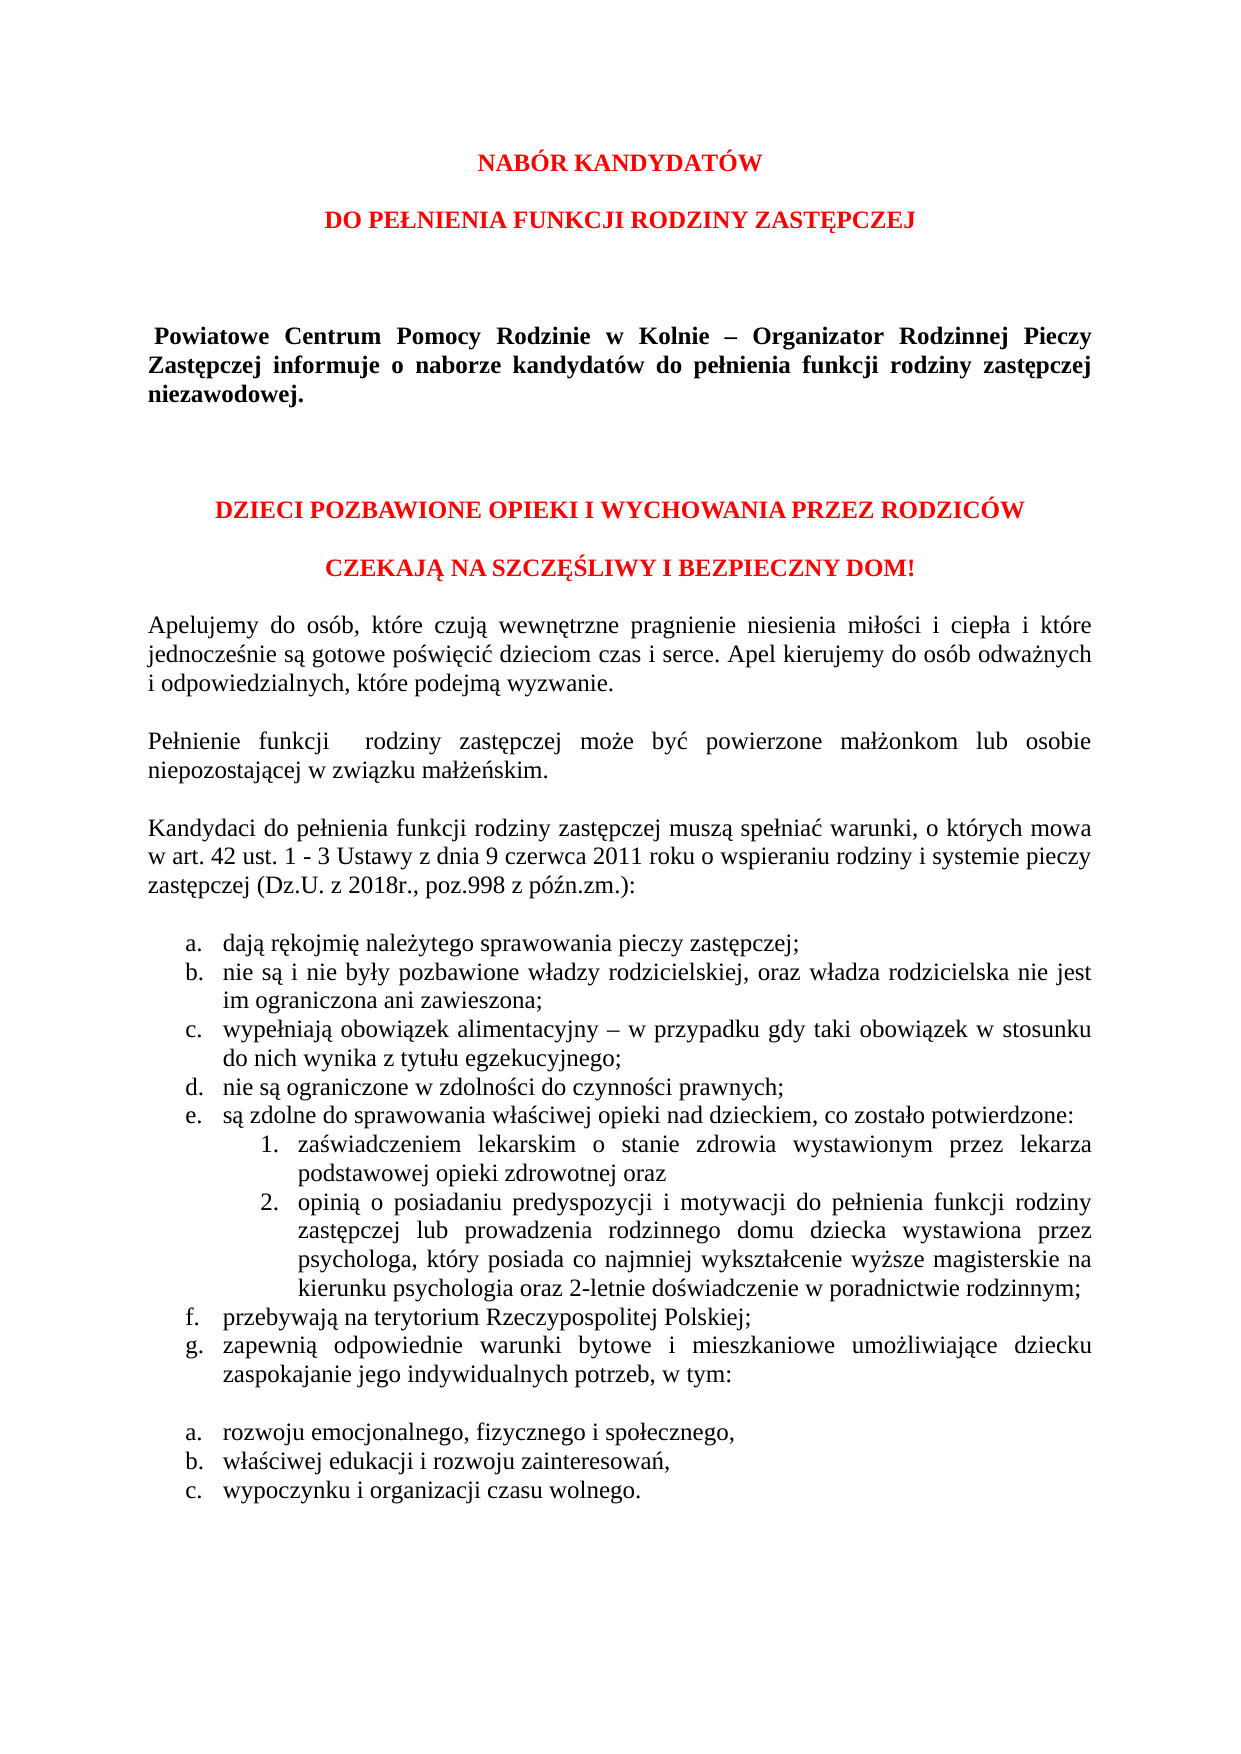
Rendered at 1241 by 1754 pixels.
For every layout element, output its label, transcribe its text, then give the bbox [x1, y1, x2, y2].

list są zdolne do sprawowania właściwej opieki nad dzieckiem, co zostało potwierdzone: [185, 1101, 1093, 1129]
text DO PEŁNIENIA FUNKCJI RODZINY ZASTĘPCZEJ [148, 206, 1093, 234]
list właściwej edukacji i rozwoju zainteresowań, [185, 1446, 1093, 1475]
subtitle DZIECI POZBAWIONE OPIEKI I WYCHOWANIA PRZEZ RODZICÓW [148, 495, 1093, 523]
text Powiatowe Centrum Pomocy Rodzinie w Kolnie – Organizator Rodzinnej Pieczy Zastępczej informuje o naborze kandydatów do pełnienia funkcji rodziny zastępczej niezawodowej. [148, 321, 1093, 408]
list zaświadczeniem lekarskim o stanie zdrowia wystawionym przez lekarza podstawowej opieki zdrowotnej oraz [260, 1129, 1093, 1187]
list nie są i nie były pozbawione władzy rodzicielskiej, oraz władza rodzicielska nie jest im ograniczona ani zawieszona; [185, 957, 1093, 1014]
text Kandydaci do pełnienia funkcji rodziny zastępczej muszą spełniać warunki, o których mowa w art. 42 ust. 1 - 3 Ustawy z dnia 9 czerwca 2011 roku o wspieraniu rodziny i systemie pieczy zastępczej (Dz.U. z 2018r., poz.998 z późn.zm.): [148, 813, 1093, 899]
list przebywają na terytorium Rzeczypospolitej Polskiej; [185, 1302, 1093, 1331]
text Pełnienie funkcji rodziny zastępczej może być powierzone małżonkom lub osobie niepozostającej w związku małżeńskim. [148, 726, 1093, 783]
text Apelujemy do osób, które czują wewnętrzne pragnienie niesienia miłości i ciepła i które jednocześnie są gotowe poświęcić dzieciom czas i serce. Apel kierujemy do osób odważnych i odpowiedzialnych, które podejmą wyzwanie. [148, 611, 1093, 697]
list rozwoju emocjonalnego, fizycznego i społecznego, [185, 1417, 1093, 1446]
list dają rękojmię należytego sprawowania pieczy zastępczej; [185, 928, 1093, 957]
text NABÓR KANDYDATÓW [148, 148, 1093, 176]
subtitle CZEKAJĄ NA SZCZĘŚLIWY I BEZPIECZNY DOM! [148, 553, 1093, 581]
list nie są ograniczone w zdolności do czynności prawnych; [185, 1072, 1093, 1101]
list zapewnią odpowiednie warunki bytowe i mieszkaniowe umożliwiające dziecku zaspokajanie jego indywidualnych potrzeb, w tym: [185, 1331, 1093, 1388]
list wypoczynku i organizacji czasu wolnego. [185, 1475, 1093, 1503]
list opinią o posiadaniu predyspozycji i motywacji do pełnienia funkcji rodziny zastępczej lub prowadzenia rodzinnego domu dziecka wystawiona przez psychologa, który posiada co najmniej wykształcenie wyższe magisterskie na kierunku psychologia oraz 2-letnie doświadczenie w poradnictwie rodzinnym; [260, 1187, 1093, 1302]
list wypełniają obowiązek alimentacyjny – w przypadku gdy taki obowiązek w stosunku do nich wynika z tytułu egzekucyjnego; [185, 1014, 1093, 1072]
